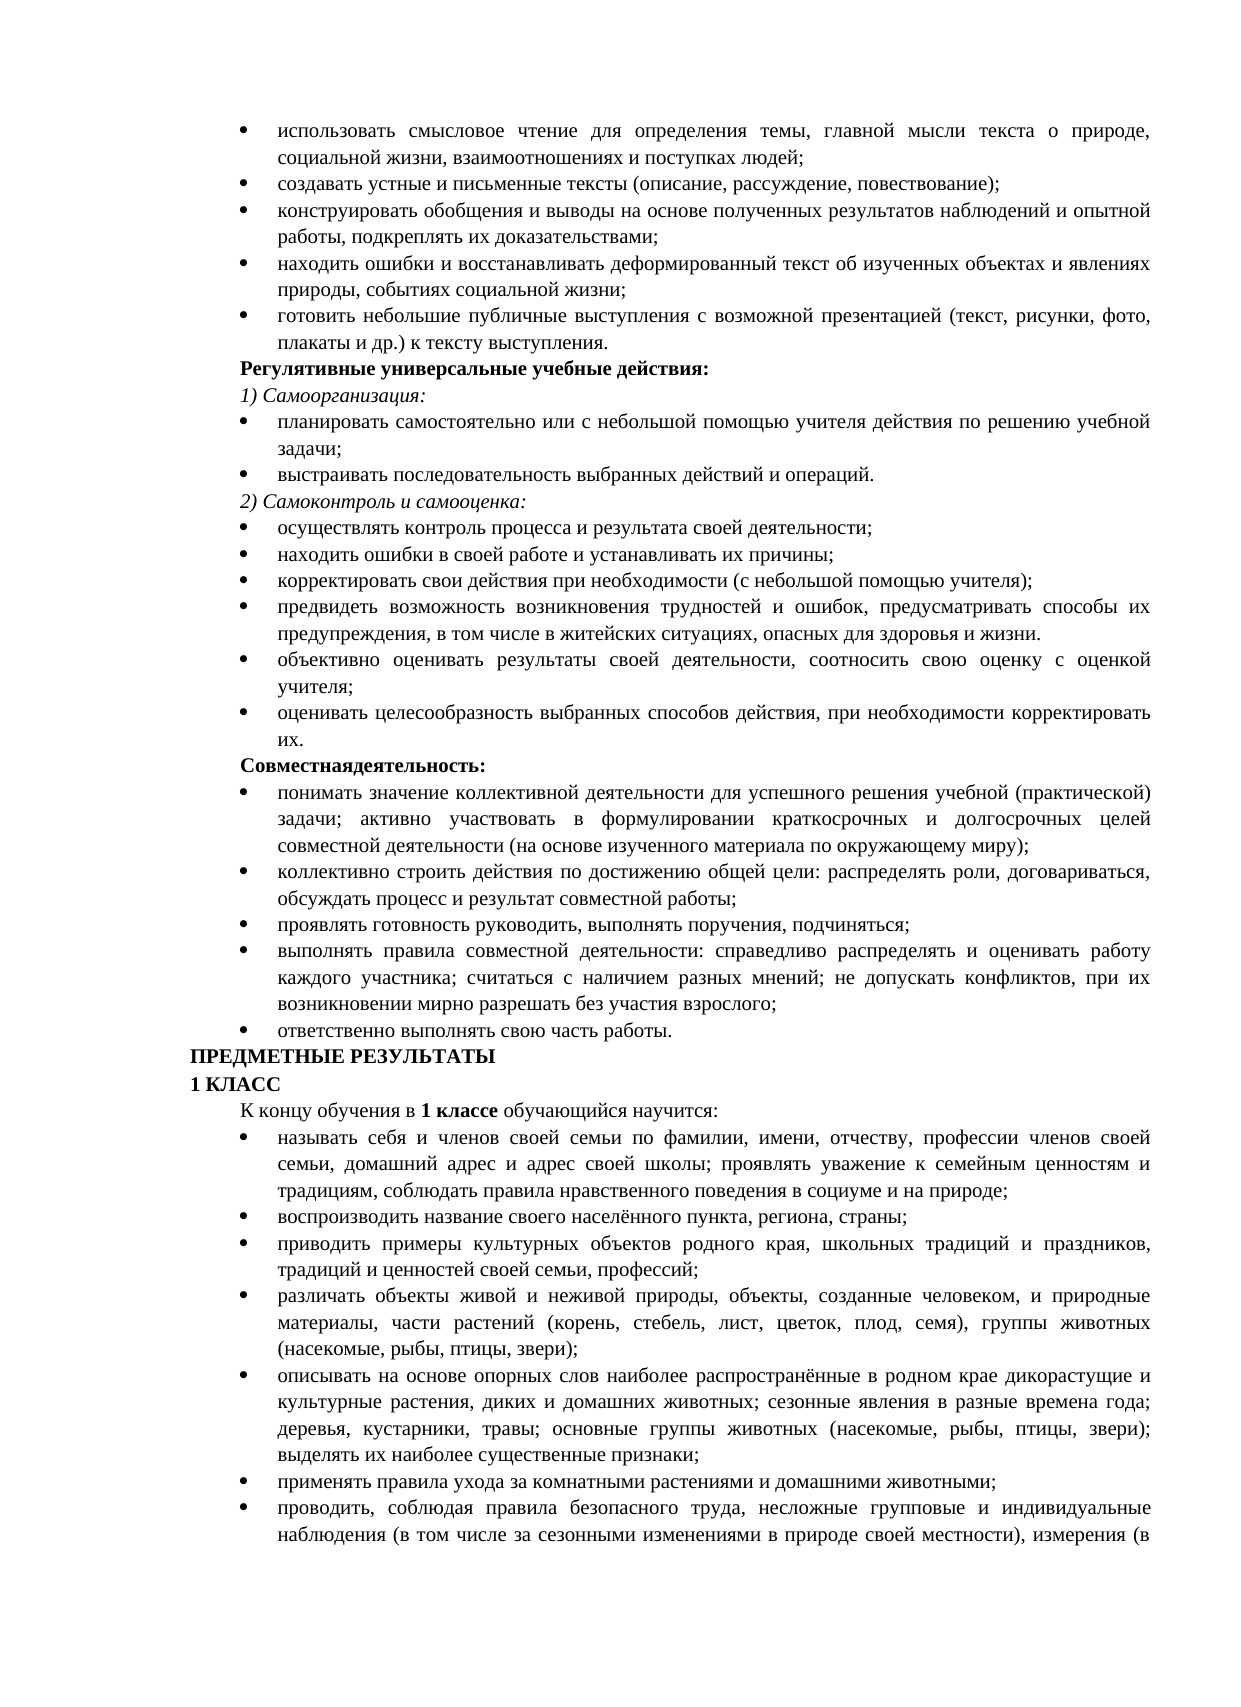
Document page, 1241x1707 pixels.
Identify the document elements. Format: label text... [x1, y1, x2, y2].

text 1 КЛАСС [190, 1072, 1152, 1096]
text 1) Самоорганизация: [177, 383, 1152, 407]
list предвидеть возможность возникновения трудностей и ошибок, предусматривать способы их предупреждения, в том числе в житейских ситуациях, опасных для здоровья и жизни. [240, 594, 1152, 645]
list проявлять готовность руководить, выполнять поручения, подчиняться; [240, 912, 1152, 936]
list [240, 1495, 1152, 1546]
text Регулятивные универсальные учебные действия: [177, 356, 1152, 380]
list понимать значение коллективной деятельности для успешного решения учебной (практической) задачи; активно участвовать в формулировании краткосрочных и долгосрочных целей совместной деятельности (на основе изученного материала по окружающему миру); [240, 779, 1152, 857]
list коллективно строить действия по достижению общей цели: распределять роли, договариваться, обсуждать процесс и результат совместной работы; [240, 859, 1152, 909]
list конструировать обобщения и выводы на основе полученных результатов наблюдений и опытной работы, подкреплять их доказательствами; [240, 197, 1152, 248]
list готовить небольшие публичные выступления с возможной презентацией (текст, рисунки, фото, плакаты и др.) к тексту выступления. [240, 303, 1152, 354]
list воспроизводить название своего населённого пункта, региона, страны; [240, 1204, 1152, 1228]
list выстраивать последовательность выбранных действий и операций. [240, 462, 1152, 486]
text ПРЕДМЕТНЫЕ РЕЗУЛЬТАТЫ [190, 1044, 1152, 1068]
list использовать смысловое чтение для определения темы, главной мысли текста о природе, социальной жизни, взаимоотношениях и поступках людей; [240, 118, 1152, 169]
list осуществлять контроль процесса и результата своей деятельности; [240, 515, 1152, 539]
list называть себя и членов своей семьи по фамилии, имени, отчеству, профессии членов своей семьи, домашний адрес и адрес своей школы; проявлять уважение к семейным ценностям и традициям, соблюдать правила нравственного поведения в социуме и на природе; [240, 1125, 1152, 1202]
list применять правила ухода за комнатными растениями и домашними животными; [240, 1469, 1152, 1493]
text Совместнаядеятельность: [177, 753, 1152, 777]
list находить ошибки в своей работе и устанавливать их причины; [240, 541, 1152, 566]
list различать объекты живой и неживой природы, объекты, созданные человеком, и природные материалы, части растений (корень, стебель, лист, цветок, плод, семя), группы животных (насекомые, рыбы, птицы, звери); [240, 1283, 1152, 1360]
text К концу обучения в 1 классе обучающийся научится: [177, 1098, 1152, 1122]
list находить ошибки и восстанавливать деформированный текст об изученных объектах и явлениях природы, событиях социальной жизни; [240, 250, 1152, 301]
list корректировать свои действия при необходимости (с небольшой помощью учителя); [240, 568, 1152, 592]
list объективно оценивать результаты своей деятельности, соотносить свою оценку с оценкой учителя; [240, 647, 1152, 698]
list создавать устные и письменные тексты (описание, рассуждение, повествование); [240, 171, 1152, 195]
list описывать на основе опорных слов наиболее распространённые в родном крае дикорастущие и культурные растения, диких и домашних животных; сезонные явления в разные времена года; деревья, кустарники, травы; основные группы животных (насекомые, рыбы, птицы, звери); выделять их наиболее существенные признаки; [240, 1363, 1152, 1466]
list выполнять правила совместной деятельности: справедливо распределять и оценивать работу каждого участника; считаться с наличием разных мнений; не допускать конфликтов, при их возникновении мирно разрешать без участия взрослого; [240, 938, 1152, 1015]
list оценивать целесообразность выбранных способов действия, при необходимости корректировать их. [240, 700, 1152, 751]
list приводить примеры культурных объектов родного края, школьных традиций и праздников, традиций и ценностей своей семьи, профессий; [240, 1231, 1152, 1281]
text 2) Самоконтроль и самооценка: [177, 488, 1152, 513]
list планировать самостоятельно или с небольшой помощью учителя действия по решению учебной задачи; [240, 409, 1152, 460]
list ответственно выполнять свою часть работы. [240, 1018, 1152, 1042]
